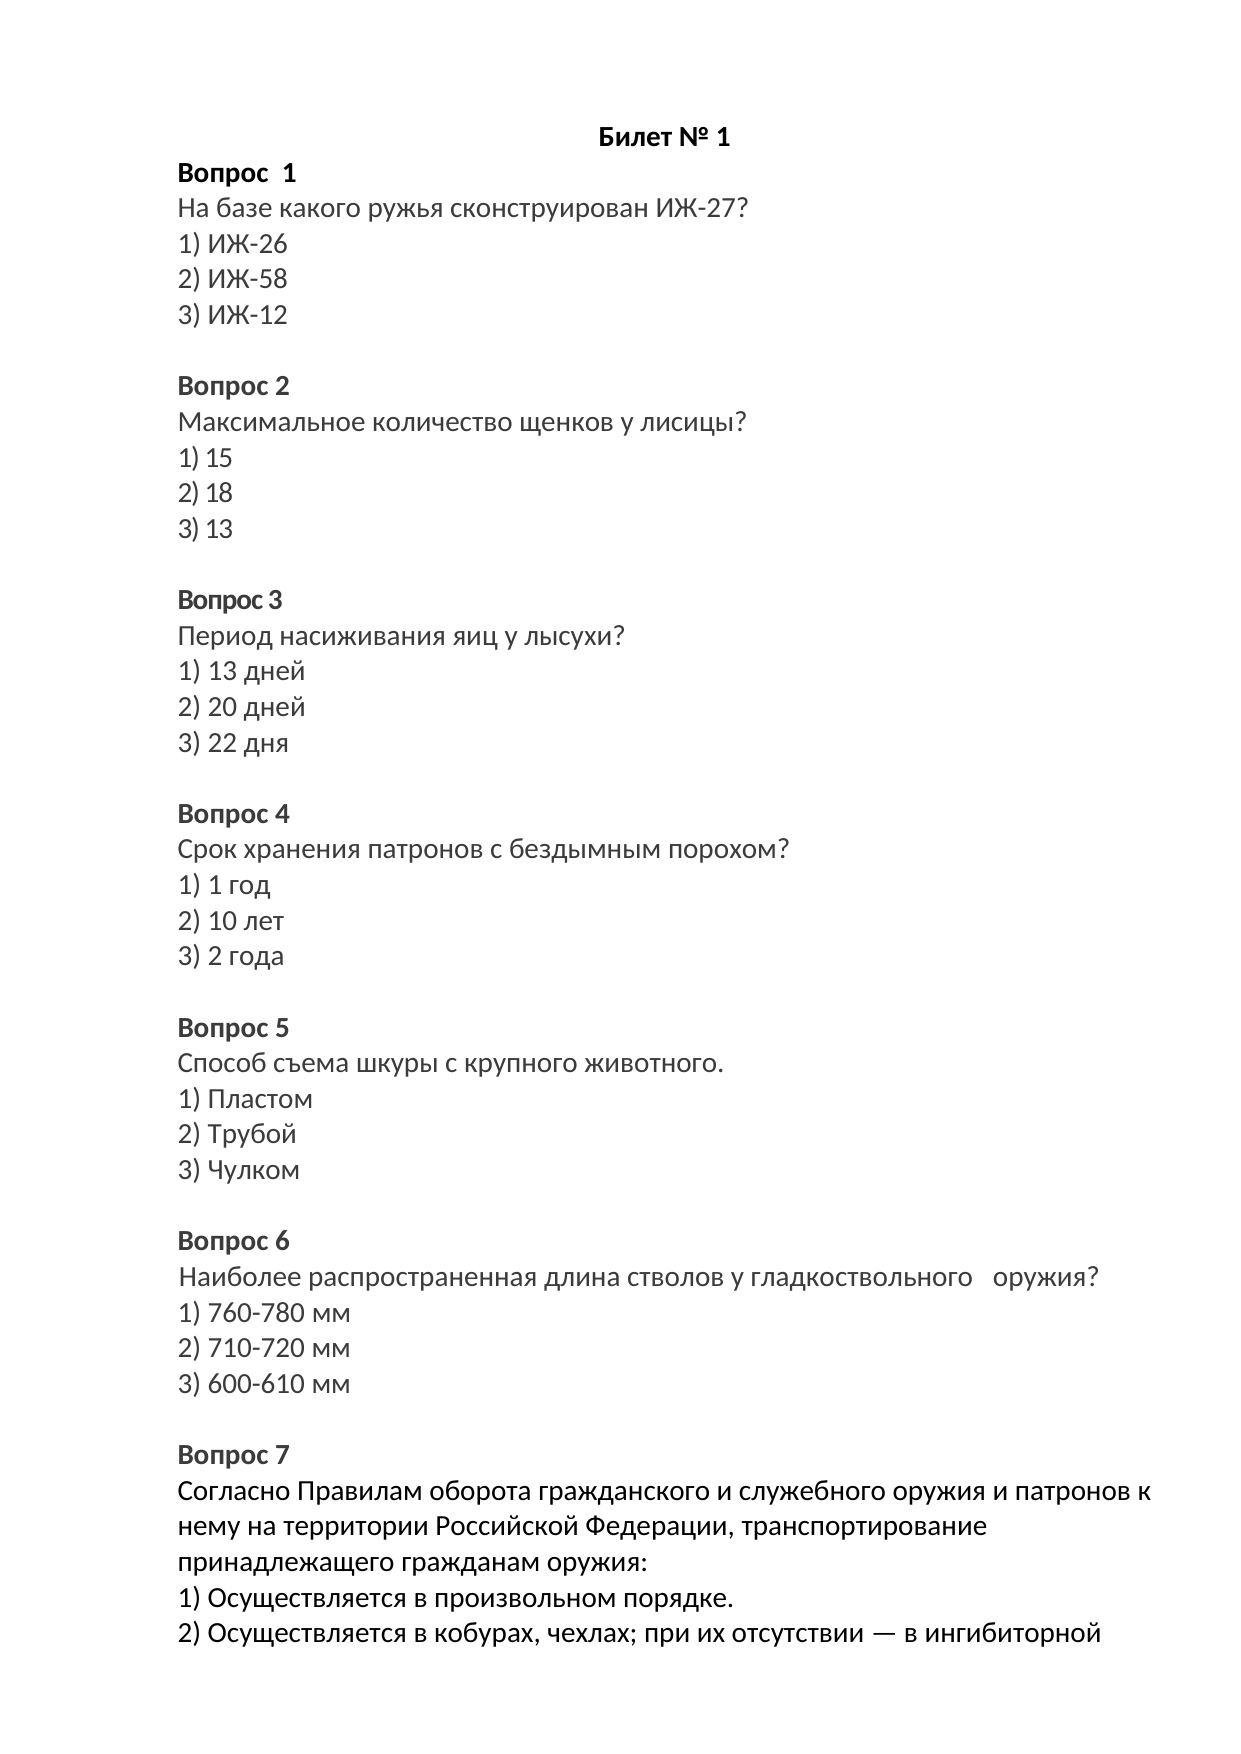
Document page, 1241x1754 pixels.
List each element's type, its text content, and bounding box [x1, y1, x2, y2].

text Вопрос 6 [177, 1222, 1152, 1258]
text 2) Трубой [177, 1116, 1152, 1151]
text Вопрос 7 [177, 1436, 1152, 1472]
text 2) 10 лет [177, 902, 1152, 937]
text Максимальное количество щенков у лисицы? [177, 403, 1152, 439]
text 3) 2 года [177, 937, 1152, 973]
text Способ съема шкуры с крупного животного. [177, 1044, 1152, 1080]
text Вопрос 1 На базе какого ружья сконструирован ИЖ-27? [177, 154, 1152, 225]
text Билет № 1 [190, 118, 1139, 154]
text 2) 710-720 мм [177, 1329, 1152, 1365]
text Срок хранения патронов с бездымным порохом? [177, 831, 1152, 866]
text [177, 1472, 1152, 1650]
text Вопрос 2 [177, 367, 1152, 403]
text 1) 760-780 мм [177, 1294, 1152, 1329]
text 1) ИЖ-26 [177, 225, 1152, 261]
text Период насиживания яиц у лысухи? [177, 617, 1152, 652]
text Вопрос 5 [177, 1009, 1152, 1044]
text Вопрос 3 [177, 581, 1152, 617]
text 2) 18 [177, 474, 1152, 510]
text 3) 600-610 мм [177, 1365, 1152, 1401]
text 2) 20 дней [177, 688, 1152, 724]
text 1) Пластом [177, 1080, 1152, 1116]
text 2) ИЖ-58 [177, 261, 1152, 296]
text Наиболее распространенная длина стволов у гладкоствольного оружия? [179, 1258, 1110, 1294]
text 1) 15 [177, 439, 1152, 474]
text 3) 13 [177, 510, 1152, 546]
text 1) 13 дней [177, 652, 1152, 688]
text 3) 22 дня [177, 724, 1152, 759]
text 3) Чулком [177, 1151, 1152, 1187]
text Вопрос 4 [177, 795, 1152, 831]
text 1) 1 год [177, 866, 1152, 902]
text 3) ИЖ-12 [177, 296, 1152, 332]
